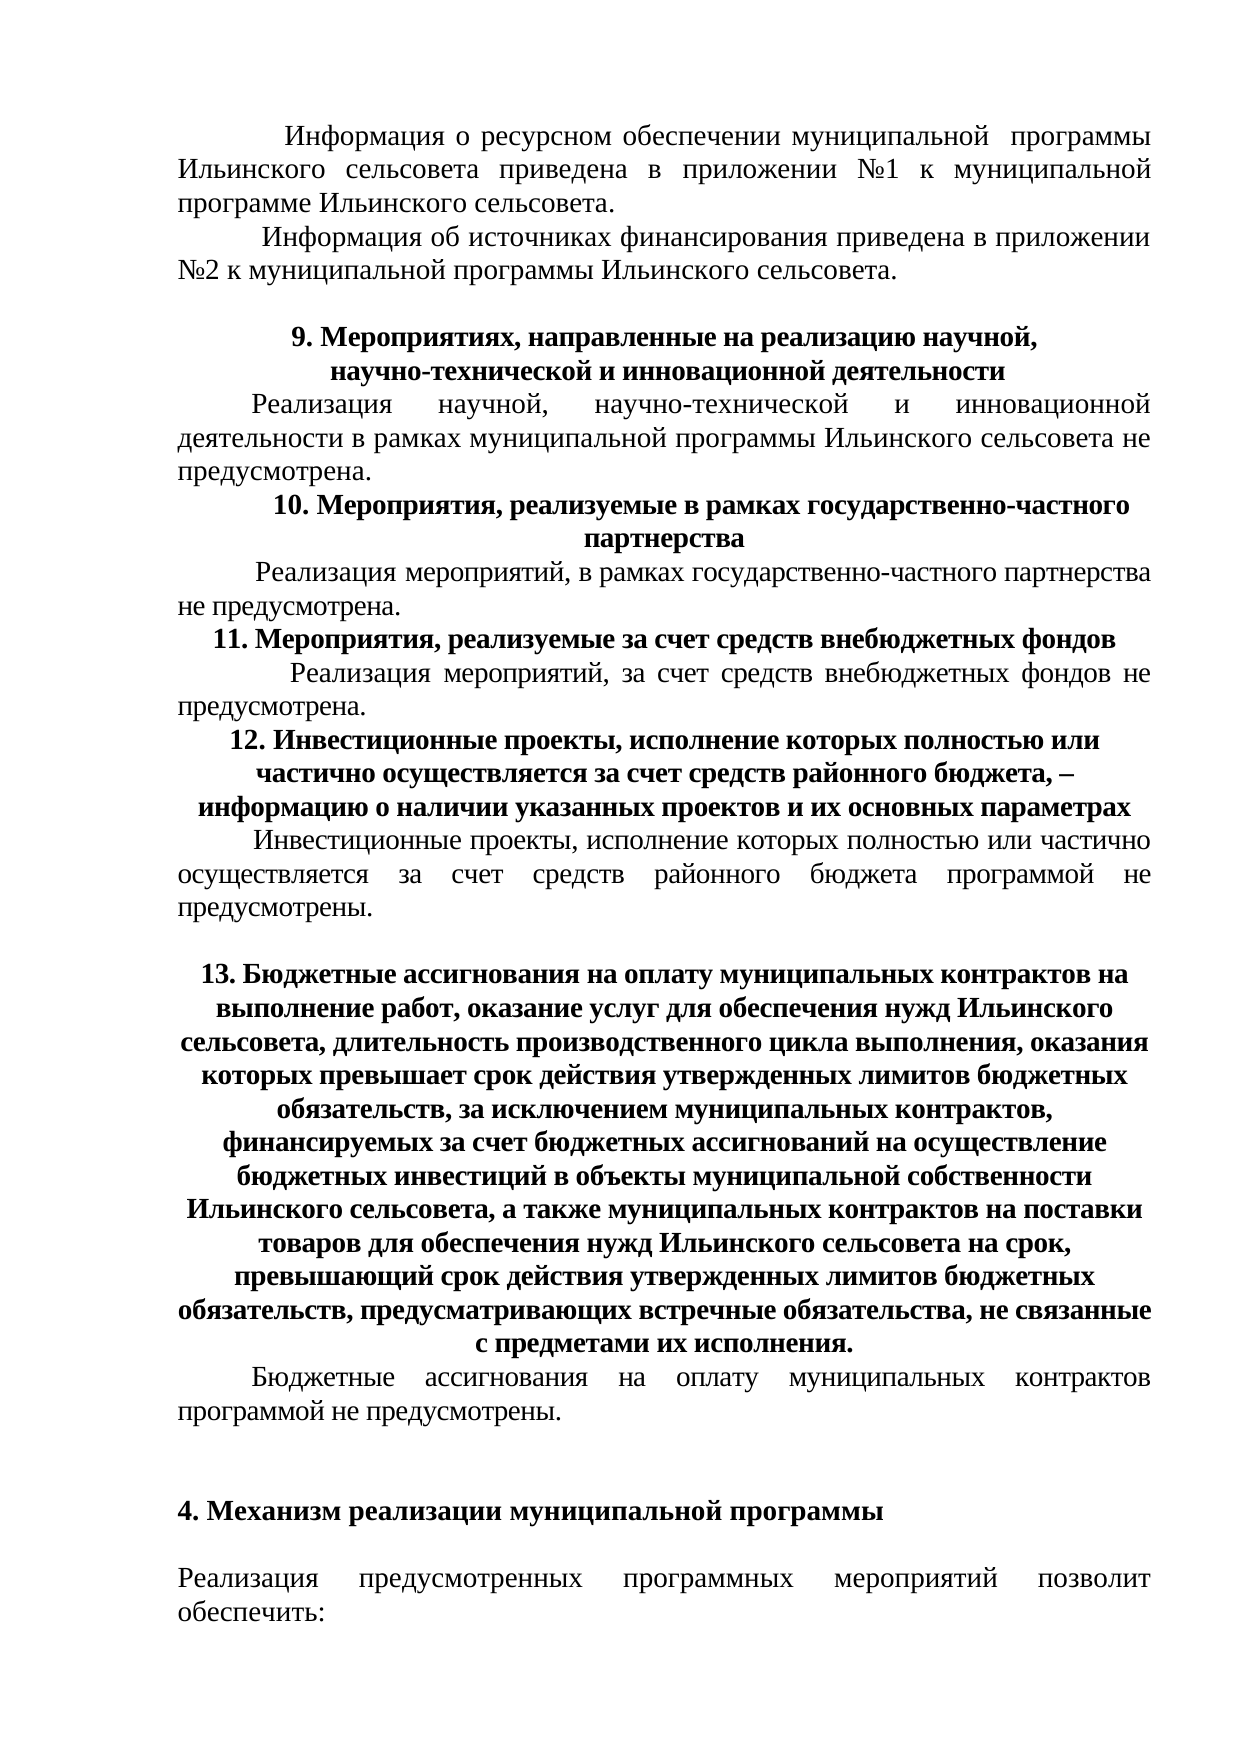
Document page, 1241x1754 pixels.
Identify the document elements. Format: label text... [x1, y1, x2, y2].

text Бюджетные ассигнования на оплату муниципальных контрактов программой не предусмотрены. [177, 1359, 1152, 1426]
text Информация об источниках финансирования приведена в приложении №2 к муниципальной программы Ильинского сельсовета. [177, 219, 1152, 286]
text Инвестиционные проекты, исполнение которых полностью или частично осуществляется за счет средств районного бюджета программой не предусмотрены. [177, 822, 1152, 923]
text Реализация предусмотренных программных мероприятий позволит обеспечить: [177, 1560, 1152, 1627]
text Информация о ресурсном обеспечении муниципальной программы Ильинского сельсовета приведена в приложении №1 к муниципальной программе Ильинского сельсовета. [177, 118, 1152, 219]
text 4. Механизм реализации муниципальной программы [177, 1493, 1152, 1527]
text Реализация научной, научно-технической и инновационной деятельности в рамках муниципальной программы Ильинского сельсовета не предусмотрена. [177, 386, 1152, 487]
text научно-технической и инновационной деятельности [177, 353, 1152, 386]
text 12. Инвестиционные проекты, исполнение которых полностью или частично осуществляется за счет средств районного бюджета, – информацию о наличии указанных проектов и их основных параметрах [177, 722, 1152, 822]
text 9. Мероприятиях, направленные на реализацию научной, [177, 319, 1152, 353]
text Реализация мероприятий, в рамках государственно-частного партнерства не предусмотрена. [177, 554, 1152, 621]
text 10. Мероприятия, реализуемые в рамках государственно-частного партнерства [177, 487, 1152, 554]
text Реализация мероприятий, за счет средств внебюджетных фондов не предусмотрена. [177, 655, 1152, 722]
text 13. Бюджетные ассигнования на оплату муниципальных контрактов на выполнение работ, оказание услуг для обеспечения нужд Ильинского сельсовета, длительность производственного цикла выполнения, оказания которых превышает срок действия утвержденных лимитов бюджетных обязательств, за исключением муниципальных контрактов, финансируемых за счет бюджетных ассигнований на осуществление бюджетных инвестиций в объекты муниципальной собственности Ильинского сельсовета, а также муниципальных контрактов на поставки товаров для обеспечения нужд Ильинского сельсовета на срок, превышающий срок действия утвержденных лимитов бюджетных обязательств, предусматривающих встречные обязательства, не связанные с предметами их исполнения. [177, 957, 1152, 1359]
text 11. Мероприятия, реализуемые за счет средств внебюджетных фондов [177, 621, 1152, 655]
